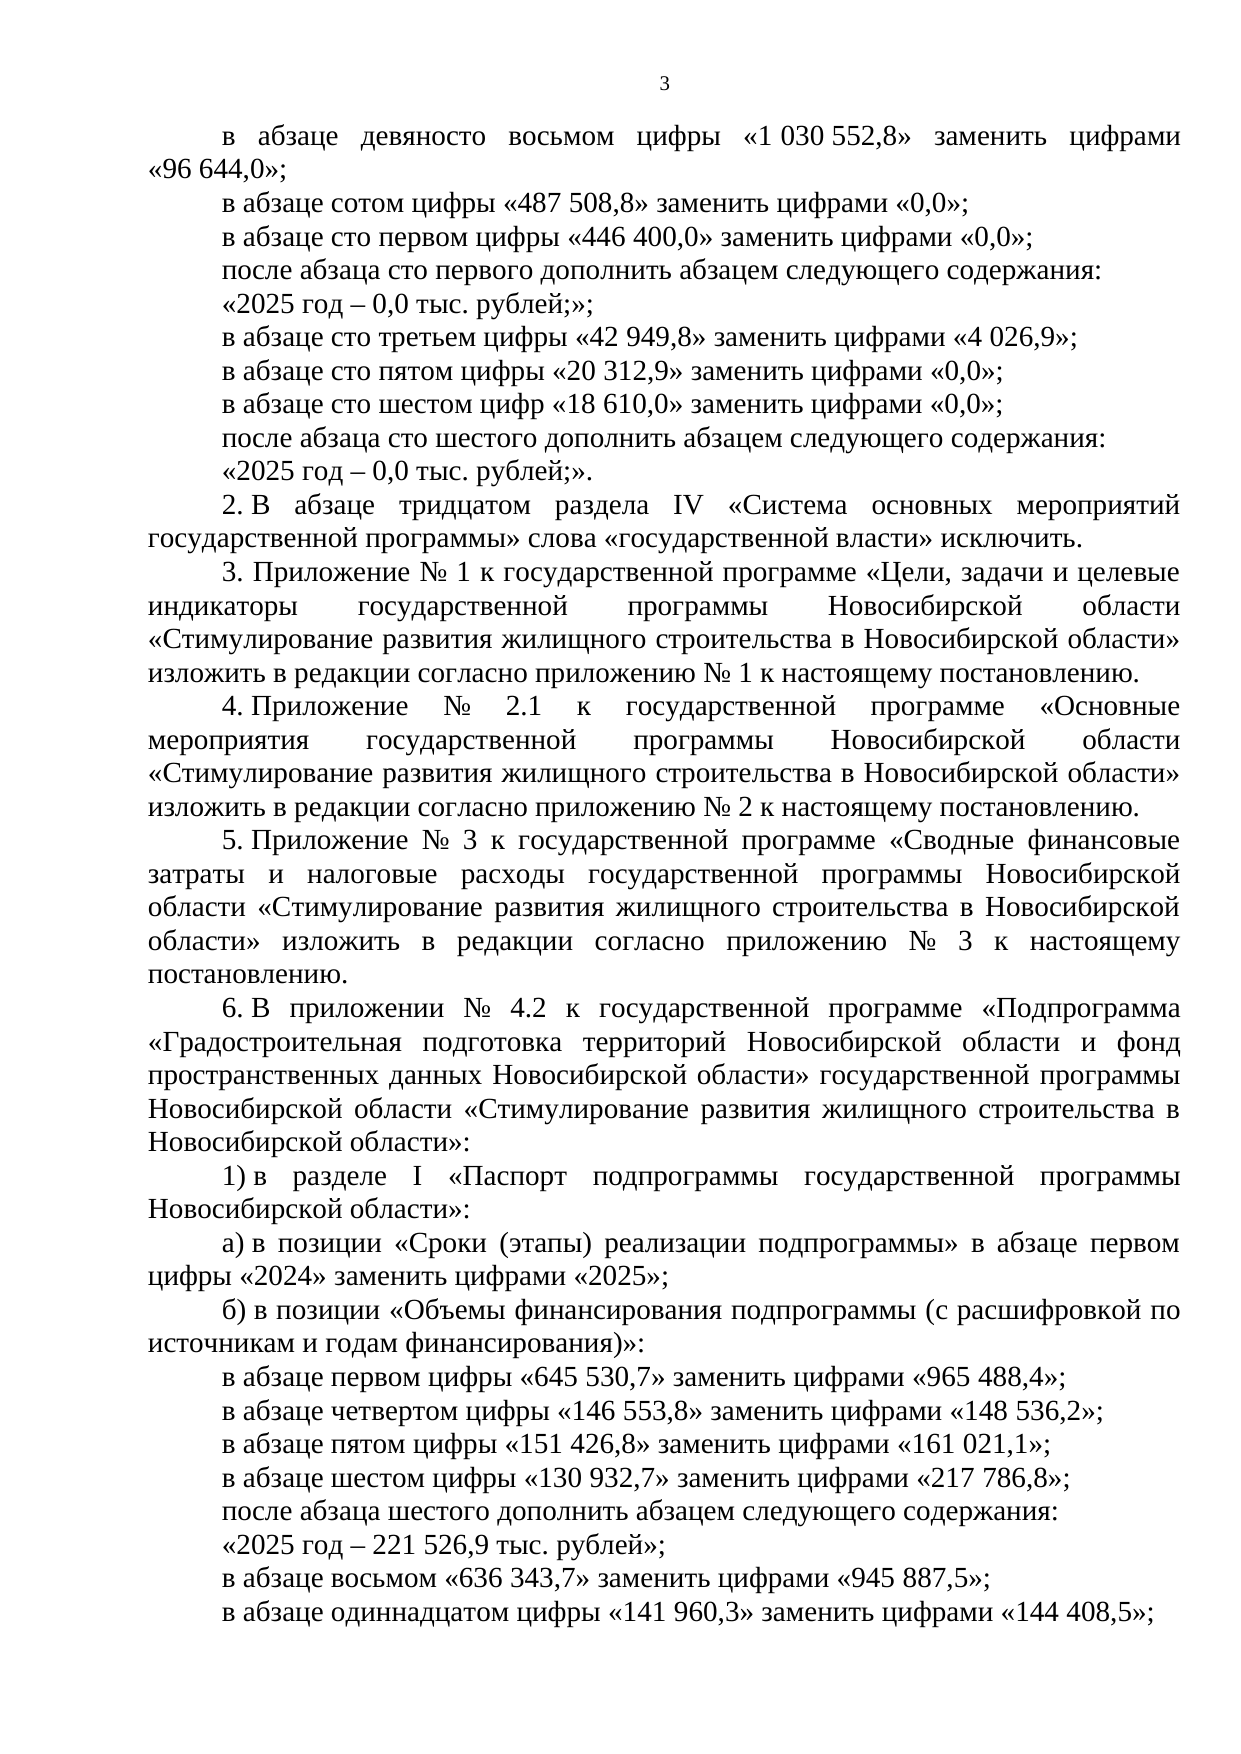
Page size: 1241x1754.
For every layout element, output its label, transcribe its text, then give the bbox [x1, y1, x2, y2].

text в абзаце сто третьем цифры «42 949,8» заменить цифрами «4 026,9»; [148, 319, 1181, 353]
text «2025 год – 0,0 тыс. рублей;»; [148, 286, 1181, 319]
text 5. Приложение № 3 к государственной программе «Сводные финансовые затраты и налоговые расходы государственной программы Новосибирской области «Стимулирование развития жилищного строительства в Новосибирской области» изложить в редакции согласно приложению № 3 к настоящему постановлению. [148, 822, 1181, 990]
text в абзаце сто первом цифры «446 400,0» заменить цифрами «0,0»; [148, 219, 1181, 252]
text в абзаце первом цифры «645 530,7» заменить цифрами «965 488,4»; [148, 1359, 1181, 1393]
text в абзаце шестом цифры «130 932,7» заменить цифрами «217 786,8»; [148, 1460, 1181, 1493]
text в абзаце девяносто восьмом цифры «1 030 552,8» заменить цифрами «96 644,0»; [148, 118, 1181, 185]
text а) в позиции «Сроки (этапы) реализации подпрограммы» в абзаце первом цифры «2024» заменить цифрами «2025»; [148, 1225, 1181, 1292]
text в абзаце одиннадцатом цифры «141 960,3» заменить цифрами «144 408,5»; [148, 1594, 1181, 1627]
text 2. В абзаце тридцатом раздела IV «Система основных мероприятий государственной программы» слова «государственной власти» исключить. [148, 487, 1181, 554]
text б) в позиции «Объемы финансирования подпрограммы (с расшифровкой по источникам и годам финансирования)»: [148, 1292, 1181, 1359]
text после абзаца сто первого дополнить абзацем следующего содержания: [148, 252, 1181, 286]
text в абзаце сто шестом цифр «18 610,0» заменить цифрами «0,0»; [148, 386, 1181, 420]
text в абзаце четвертом цифры «146 553,8» заменить цифрами «148 536,2»; [148, 1393, 1181, 1426]
text «2025 год – 221 526,9 тыс. рублей»; [148, 1527, 1181, 1560]
text «2025 год – 0,0 тыс. рублей;». [148, 453, 1181, 487]
text в абзаце сто пятом цифры «20 312,9» заменить цифрами «0,0»; [148, 353, 1181, 386]
text 3. Приложение № 1 к государственной программе «Цели, задачи и целевые индикаторы государственной программы Новосибирской области «Стимулирование развития жилищного строительства в Новосибирской области» изложить в редакции согласно приложению № 1 к настоящему постановлению. [148, 554, 1181, 688]
text 6. В приложении № 4.2 к государственной программе «Подпрограмма «Градостроительная подготовка территорий Новосибирской области и фонд пространственных данных Новосибирской области» государственной программы Новосибирской области «Стимулирование развития жилищного строительства в Новосибирской области»: [148, 990, 1181, 1158]
text в абзаце пятом цифры «151 426,8» заменить цифрами «161 021,1»; [148, 1426, 1181, 1460]
text 1) в разделе I «Паспорт подпрограммы государственной программы Новосибирской области»: [148, 1158, 1181, 1225]
text после абзаца шестого дополнить абзацем следующего содержания: [148, 1493, 1181, 1527]
text в абзаце сотом цифры «487 508,8» заменить цифрами «0,0»; [148, 185, 1181, 219]
text после абзаца сто шестого дополнить абзацем следующего содержания: [148, 420, 1181, 453]
text в абзаце восьмом «636 343,7» заменить цифрами «945 887,5»; [148, 1560, 1181, 1594]
text 4. Приложение № 2.1 к государственной программе «Основные мероприятия государственной программы Новосибирской области «Стимулирование развития жилищного строительства в Новосибирской области» изложить в редакции согласно приложению № 2 к настоящему постановлению. [148, 688, 1181, 822]
